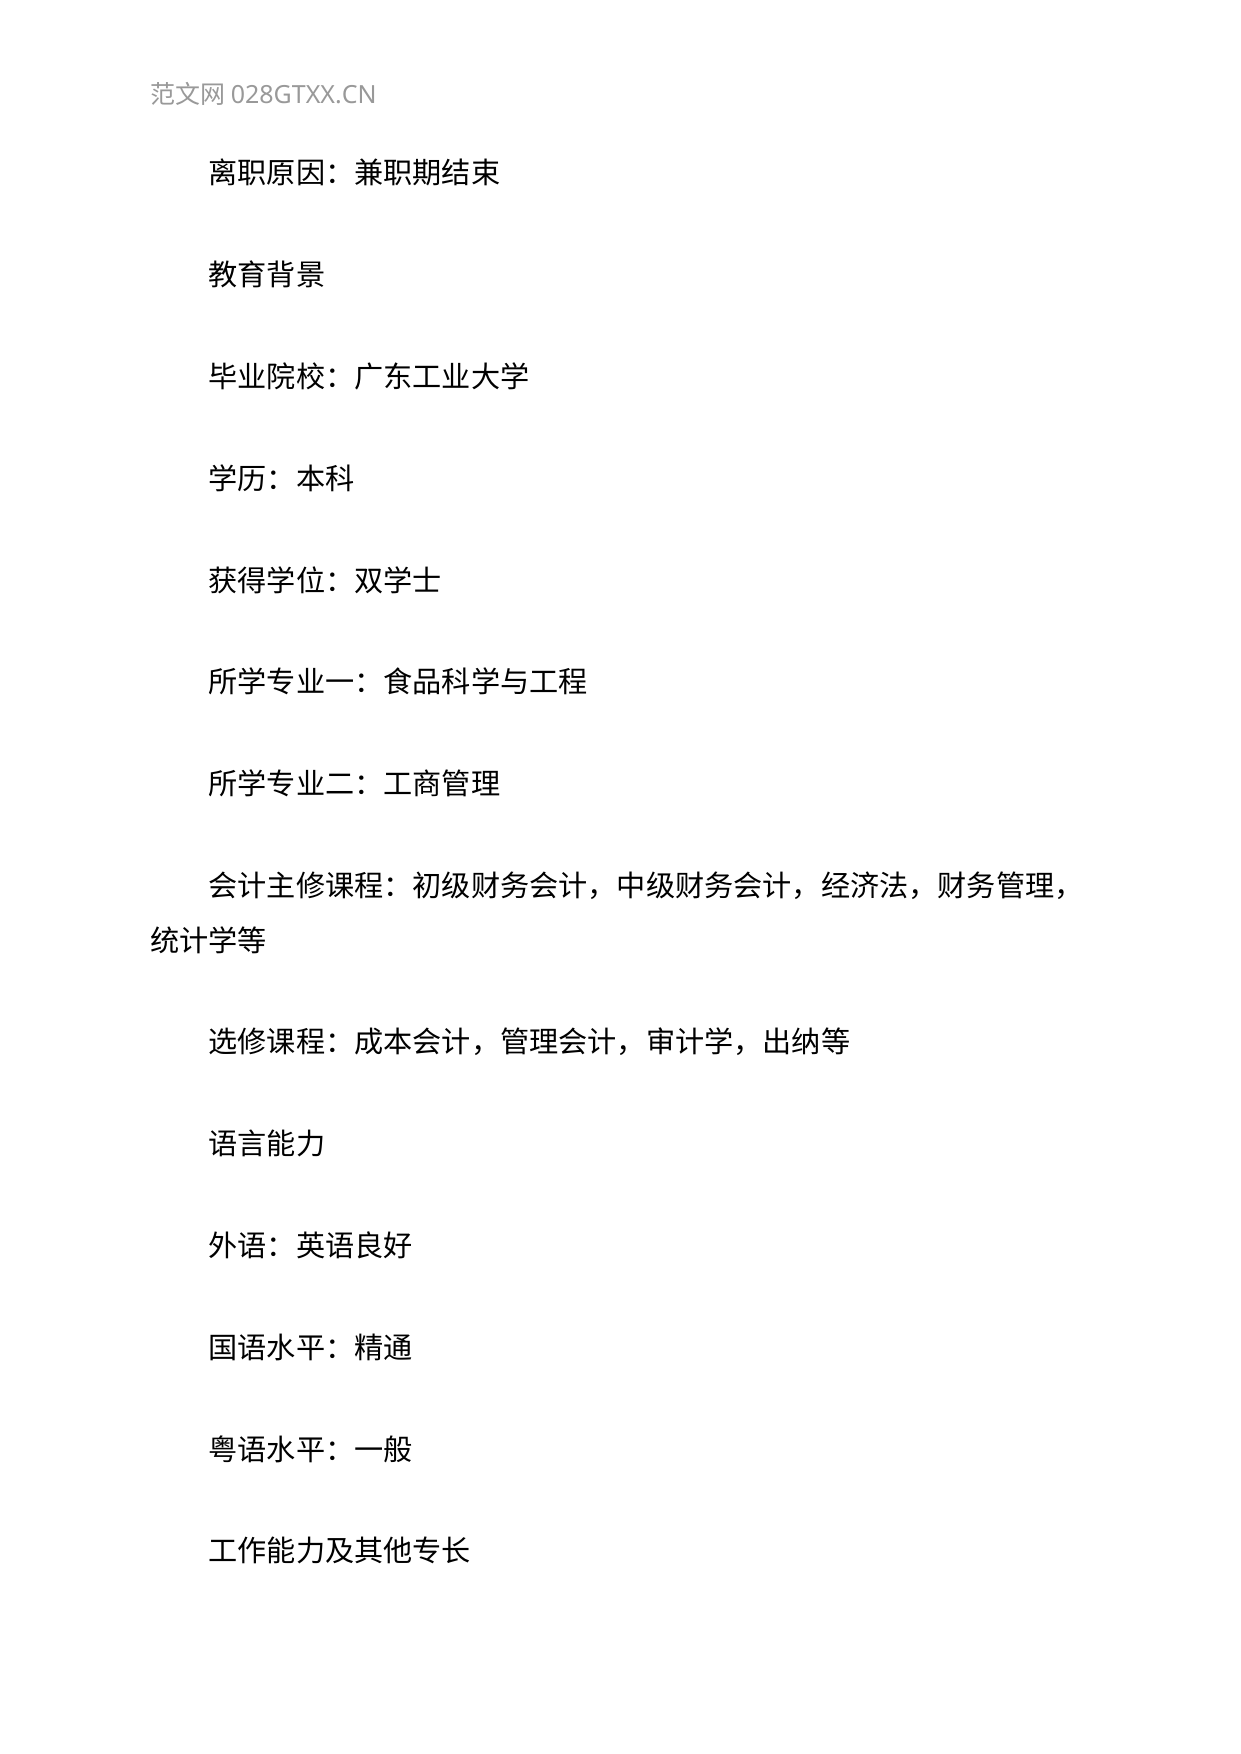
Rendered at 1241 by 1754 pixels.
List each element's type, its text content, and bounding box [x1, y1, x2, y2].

text 国语水平：精通 [150, 1324, 1090, 1367]
text 所学专业一：食品科学与工程 [150, 659, 1090, 701]
text 获得学位：双学士 [150, 557, 1090, 599]
text 离职原因：兼职期结束 [150, 150, 1090, 192]
text 选修课程：成本会计，管理会计，审计学，出纳等 [150, 1019, 1090, 1061]
text 教育背景 [150, 252, 1090, 294]
text 学历：本科 [150, 455, 1090, 498]
text 所学专业二：工商管理 [150, 761, 1090, 803]
text 语言能力 [150, 1121, 1090, 1163]
text 工作能力及其他专长 [150, 1528, 1090, 1570]
text 外语：英语良好 [150, 1223, 1090, 1265]
text 粤语水平：一般 [150, 1426, 1090, 1468]
text 会计主修课程：初级财务会计，中级财务会计，经济法，财务管理，统计学等 [150, 862, 1090, 959]
text 毕业院校：广东工业大学 [150, 353, 1090, 396]
